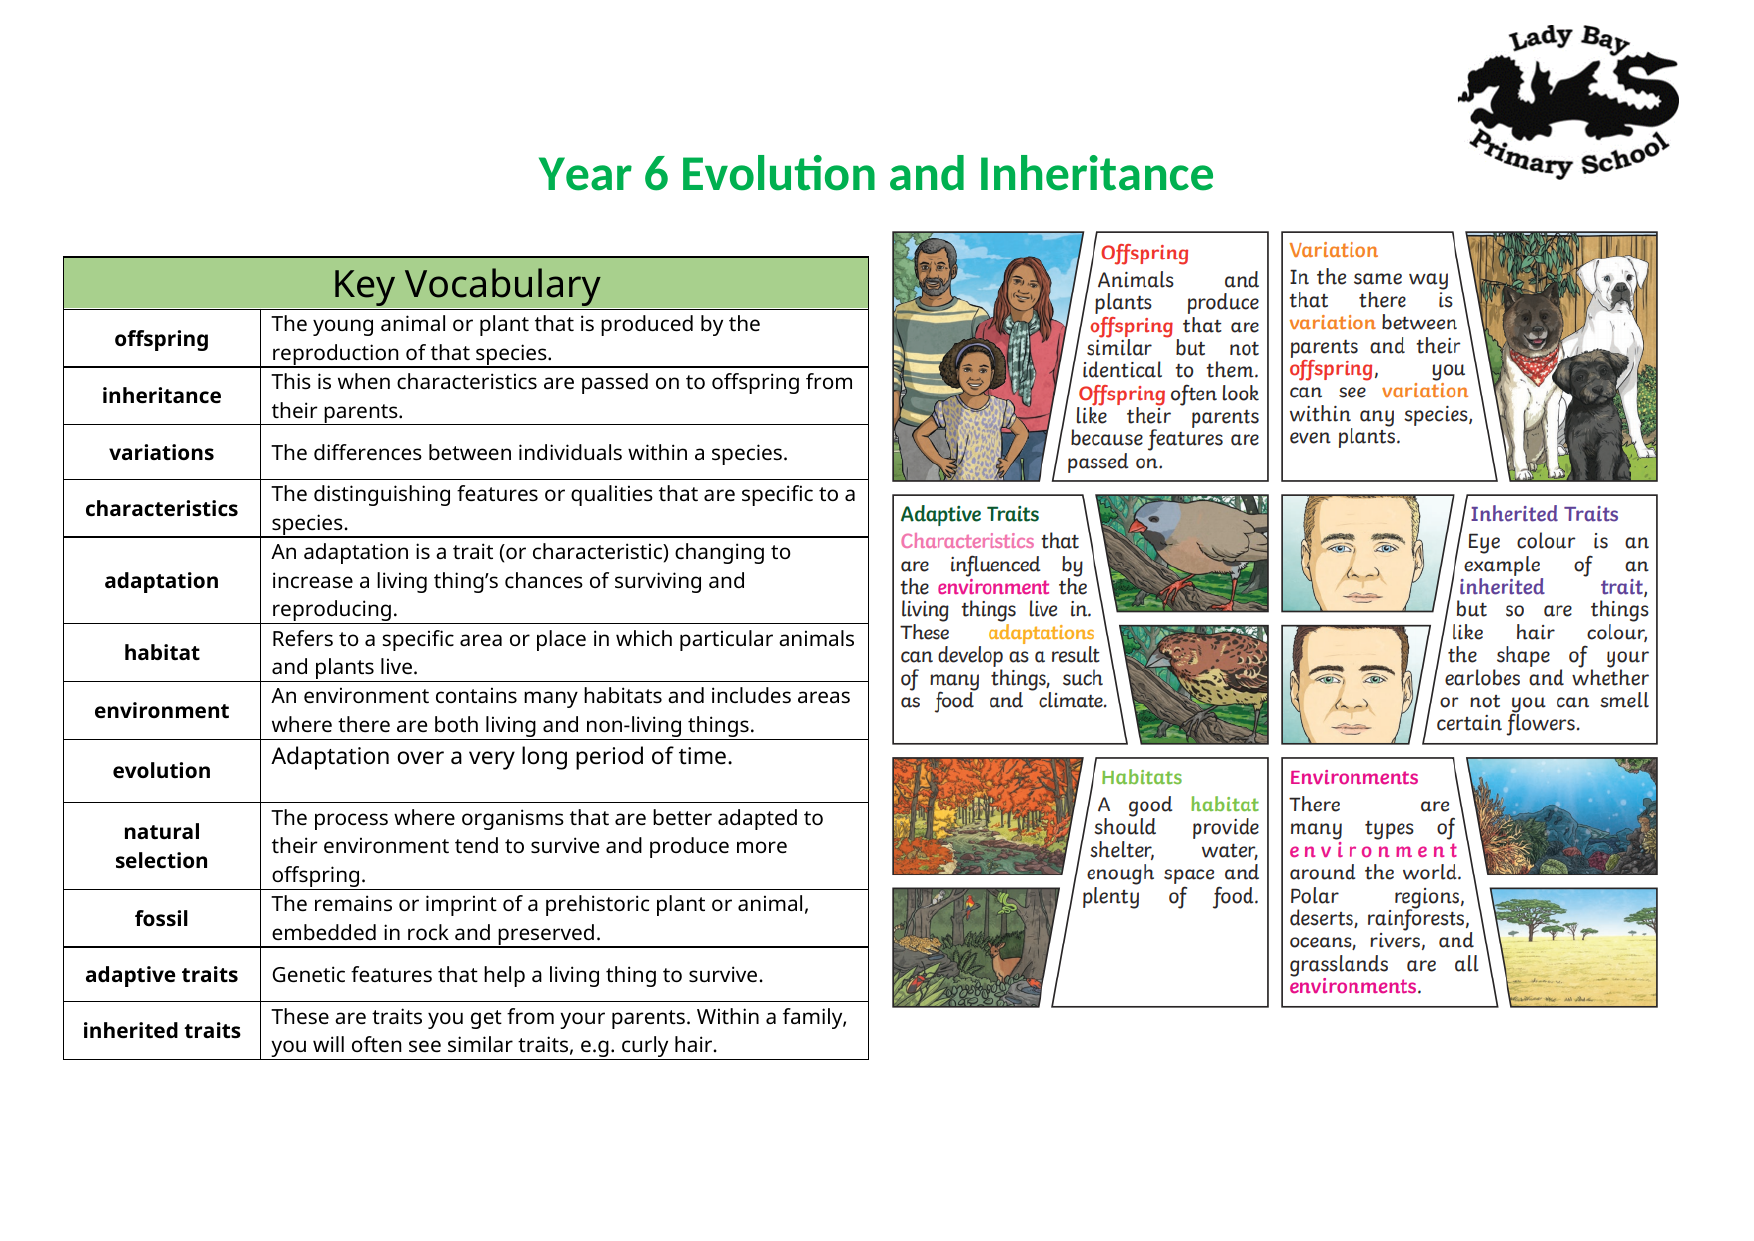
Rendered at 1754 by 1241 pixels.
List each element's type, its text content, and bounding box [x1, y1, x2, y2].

table_cell An adaptation is a trait (or characteristic) changing to increase a living thing’s chances of surviving and reproducing. [261, 538, 868, 623]
table_cell This is when characteristics are passed on to offspring from their parents. [261, 368, 868, 424]
table_cell The distinguishing features or qualities that are specific to a species. [261, 480, 868, 536]
table_cell characteristics [64, 480, 260, 536]
picture [1457, 25, 1679, 180]
table_header Key Vocabulary [64, 258, 868, 308]
table_cell adaptive traits [64, 948, 260, 1001]
table_cell adaptation [64, 538, 260, 623]
table_cell natural selection [64, 803, 260, 888]
table_cell evolution [64, 740, 260, 802]
table_cell These are traits you get from your parents. Within a family, you will often see similar traits, e.g. curly hair. [261, 1002, 868, 1059]
text Year 6 Evolution and Inheritance [75, 142, 1679, 203]
table_cell inherited traits [64, 1002, 260, 1059]
table_cell environment [64, 682, 260, 738]
table_cell inheritance [64, 368, 260, 424]
table_cell habitat [64, 624, 260, 681]
table_cell offspring [64, 310, 260, 366]
table_cell The process where organisms that are better adapted to their environment tend to survive and produce more offspring. [261, 803, 868, 888]
table_cell Refers to a specific area or place in which particular animals and plants live. [261, 624, 868, 681]
table_cell The remains or imprint of a prehistoric plant or animal, embedded in rock and preserved. [261, 890, 868, 946]
picture [887, 224, 1661, 1012]
table_cell Genetic features that help a living thing to survive. [261, 948, 868, 1001]
table_cell Adaptation over a very long period of time. [261, 740, 868, 802]
table_cell The differences between individuals within a species. [261, 425, 868, 478]
table_cell An environment contains many habitats and includes areas where there are both living and non-living things. [261, 682, 868, 738]
table_cell variations [64, 425, 260, 478]
table_cell fossil [64, 890, 260, 946]
table_cell The young animal or plant that is produced by the reproduction of that species. [261, 310, 868, 366]
